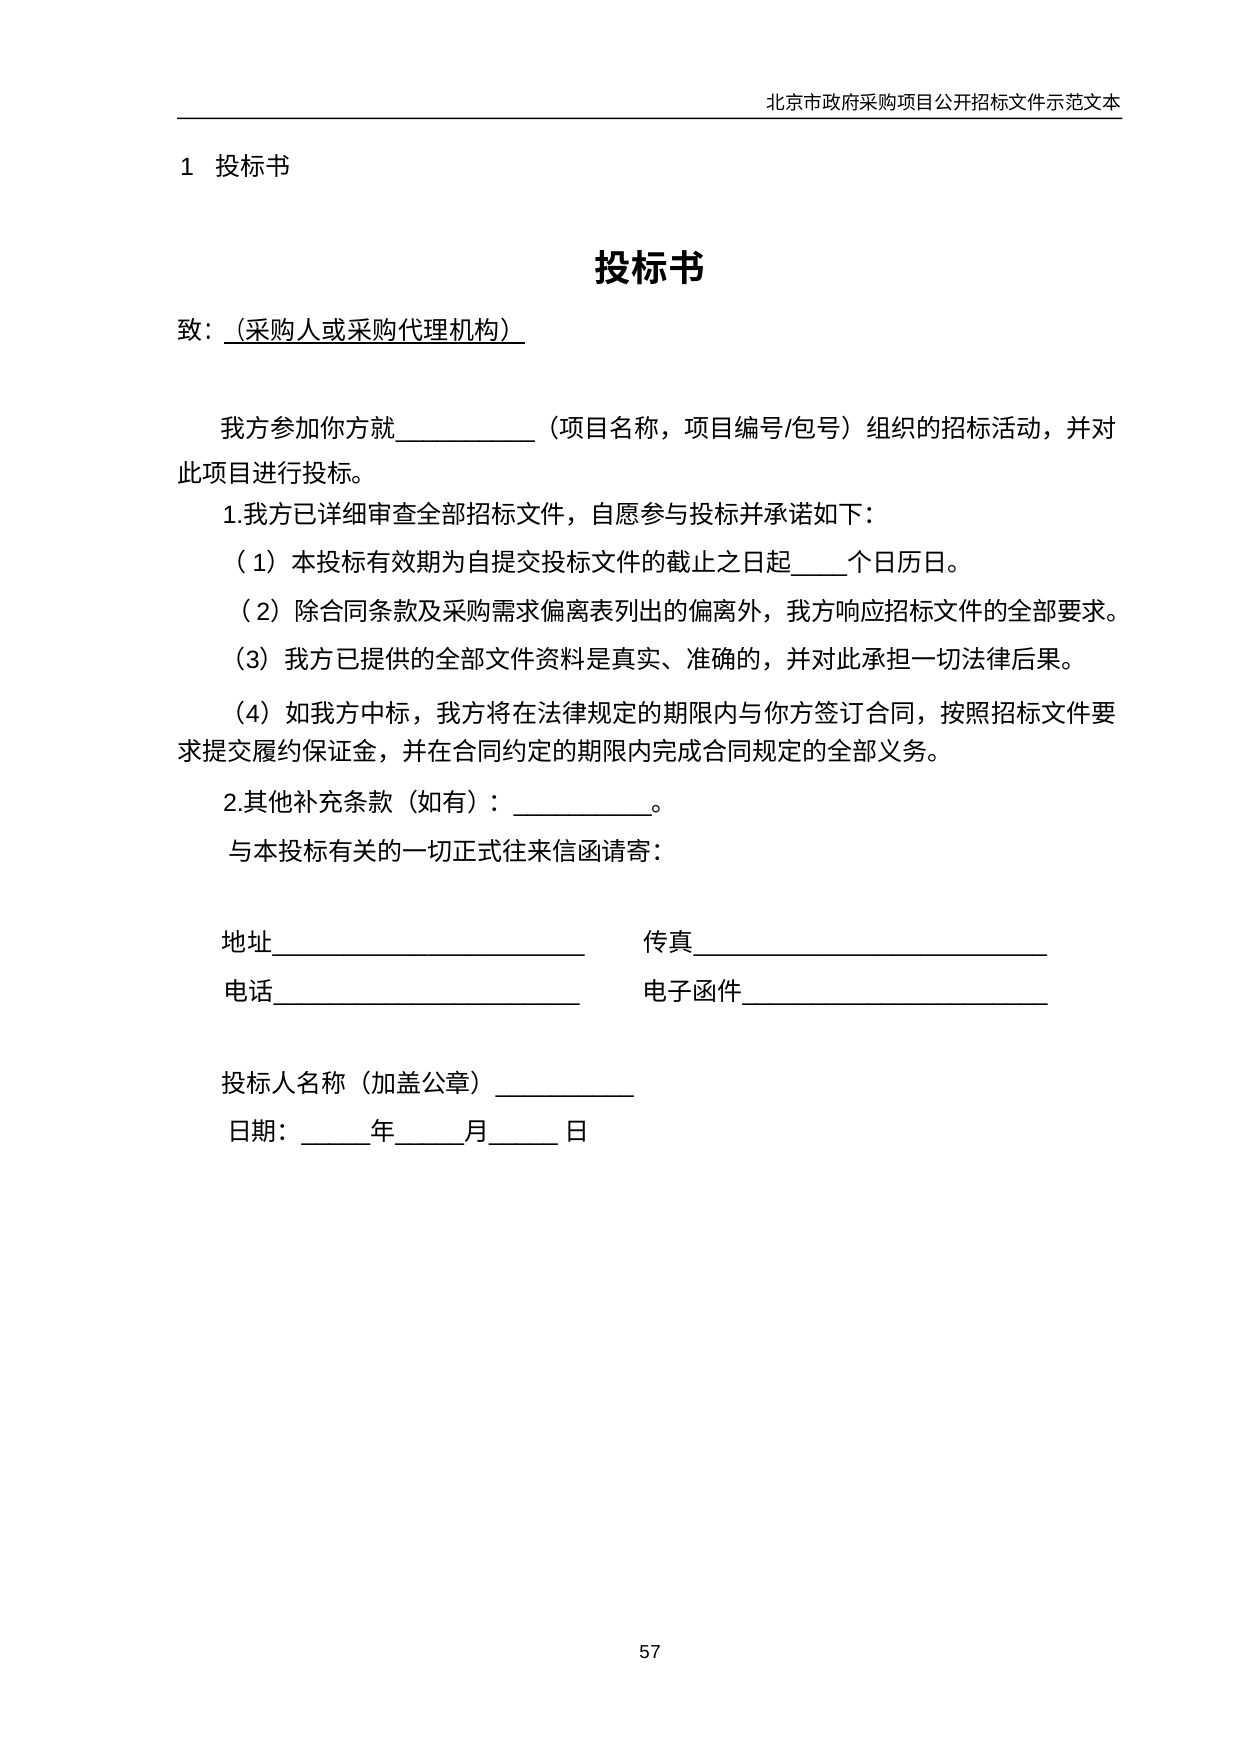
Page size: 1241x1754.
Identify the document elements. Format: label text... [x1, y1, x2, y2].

text 电话______________________ 电子函件______________________ [224, 977, 1131, 1006]
text （3）我方已提供的全部文件资料是真实、准确的，并对此承担一切法律后果。 [220, 645, 1131, 674]
text 致：（采购人或采购代理机构） [178, 316, 1131, 346]
text 我方参加你方就__________（项目名称，项目编号/包号）组织的招标活动，并对 此项目进行投标。 [177, 408, 1122, 490]
text 地址______________________ 传真_________________________ [222, 929, 1131, 958]
text 1 投标书 [180, 152, 1131, 181]
text 1.我方已详细审查全部招标文件，自愿参与投标并承诺如下： [222, 499, 1131, 529]
text （ 2）除合同条款及采购需求偏离表列出的偏离外，我方响应招标文件的全部要求。 [177, 597, 1131, 626]
text 日期：_____年_____月_____ 日 [227, 1118, 1131, 1147]
text 与本投标有关的一切正式往来信函请寄： [228, 837, 1131, 867]
text （4）如我方中标，我方将在法律规定的期限内与你方签订合同，按照招标文件要 求提交履约保证金，并在合同约定的期限内完成合同规定的全部义务。 [178, 694, 1122, 768]
text 投标人名称（加盖公章）__________ [222, 1069, 1131, 1098]
text （ 1）本投标有效期为自提交投标文件的截止之日起____个日历日。 [222, 548, 1131, 577]
text 投标书 [594, 246, 1131, 290]
text 2.其他补充条款（如有）：__________。 [223, 788, 1131, 817]
